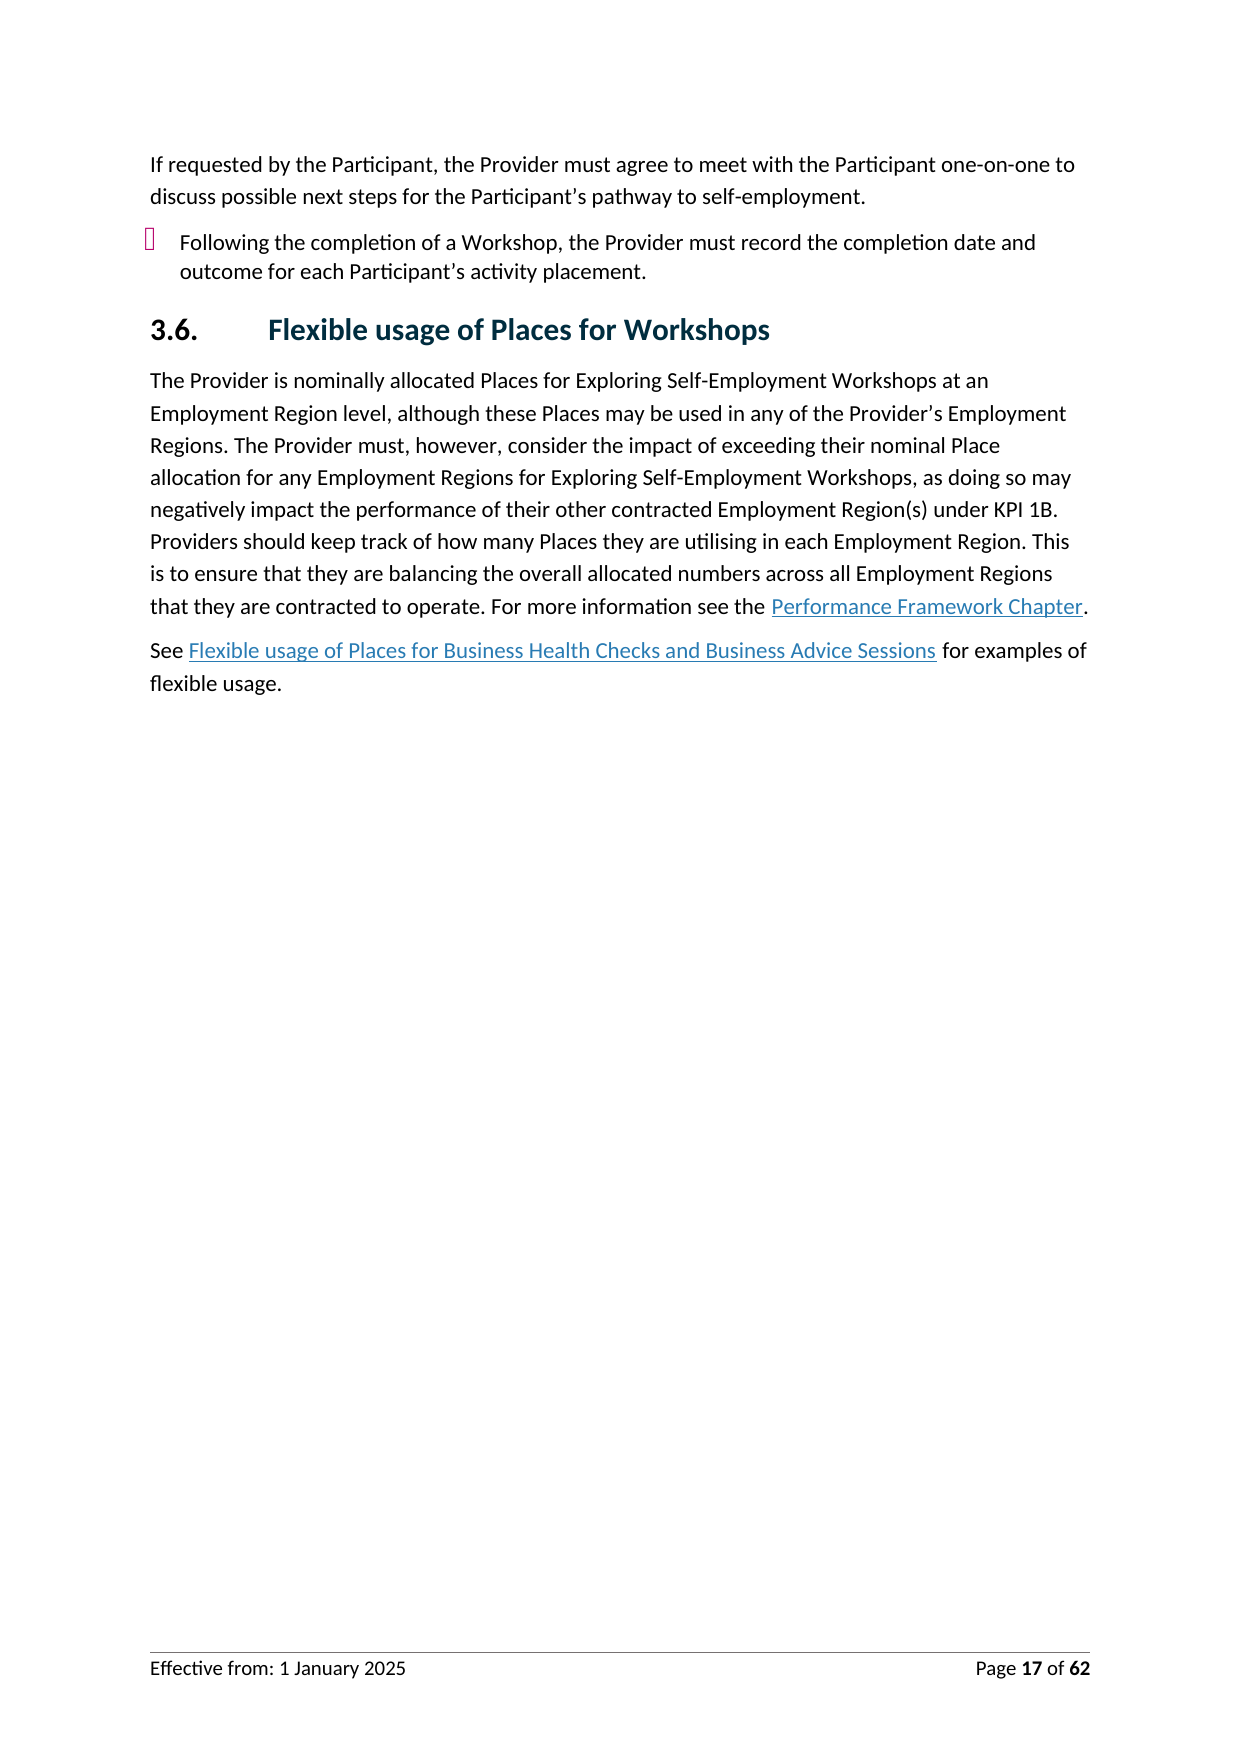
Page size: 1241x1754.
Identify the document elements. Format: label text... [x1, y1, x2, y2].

subtitle Flexible usage of Places for Workshops [150, 310, 1090, 348]
text The Provider is nominally allocated Places for Exploring Self-Employment Workshops at an Employment Region level, although these Places may be used in any of the Provider’s Employment Regions. The Provider must, however, consider the impact of exceeding their nominal Place allocation for any Employment Regions for Exploring Self-Employment Workshops, as doing so may negatively impact the performance of their other contracted Employment Region(s) under KPI 1B. Providers should keep track of how many Places they are utilising in each Employment Region. This is to ensure that they are balancing the overall allocated numbers across all Employment Regions that they are contracted to operate. For more information see the Performance Framework Chapter. [150, 366, 1090, 620]
text If requested by the Participant, the Provider must agree to meet with the Participant one-on-one to discuss possible next steps for the Participant’s pathway to self-employment. [150, 150, 1090, 210]
text See Flexible usage of Places for Business Health Checks and Business Advice Sessions for examples of flexible usage. [150, 636, 1090, 697]
text Following the completion of a Workshop, the Provider must record the completion date and outcome for each Participant’s activity placement. [150, 227, 1090, 285]
